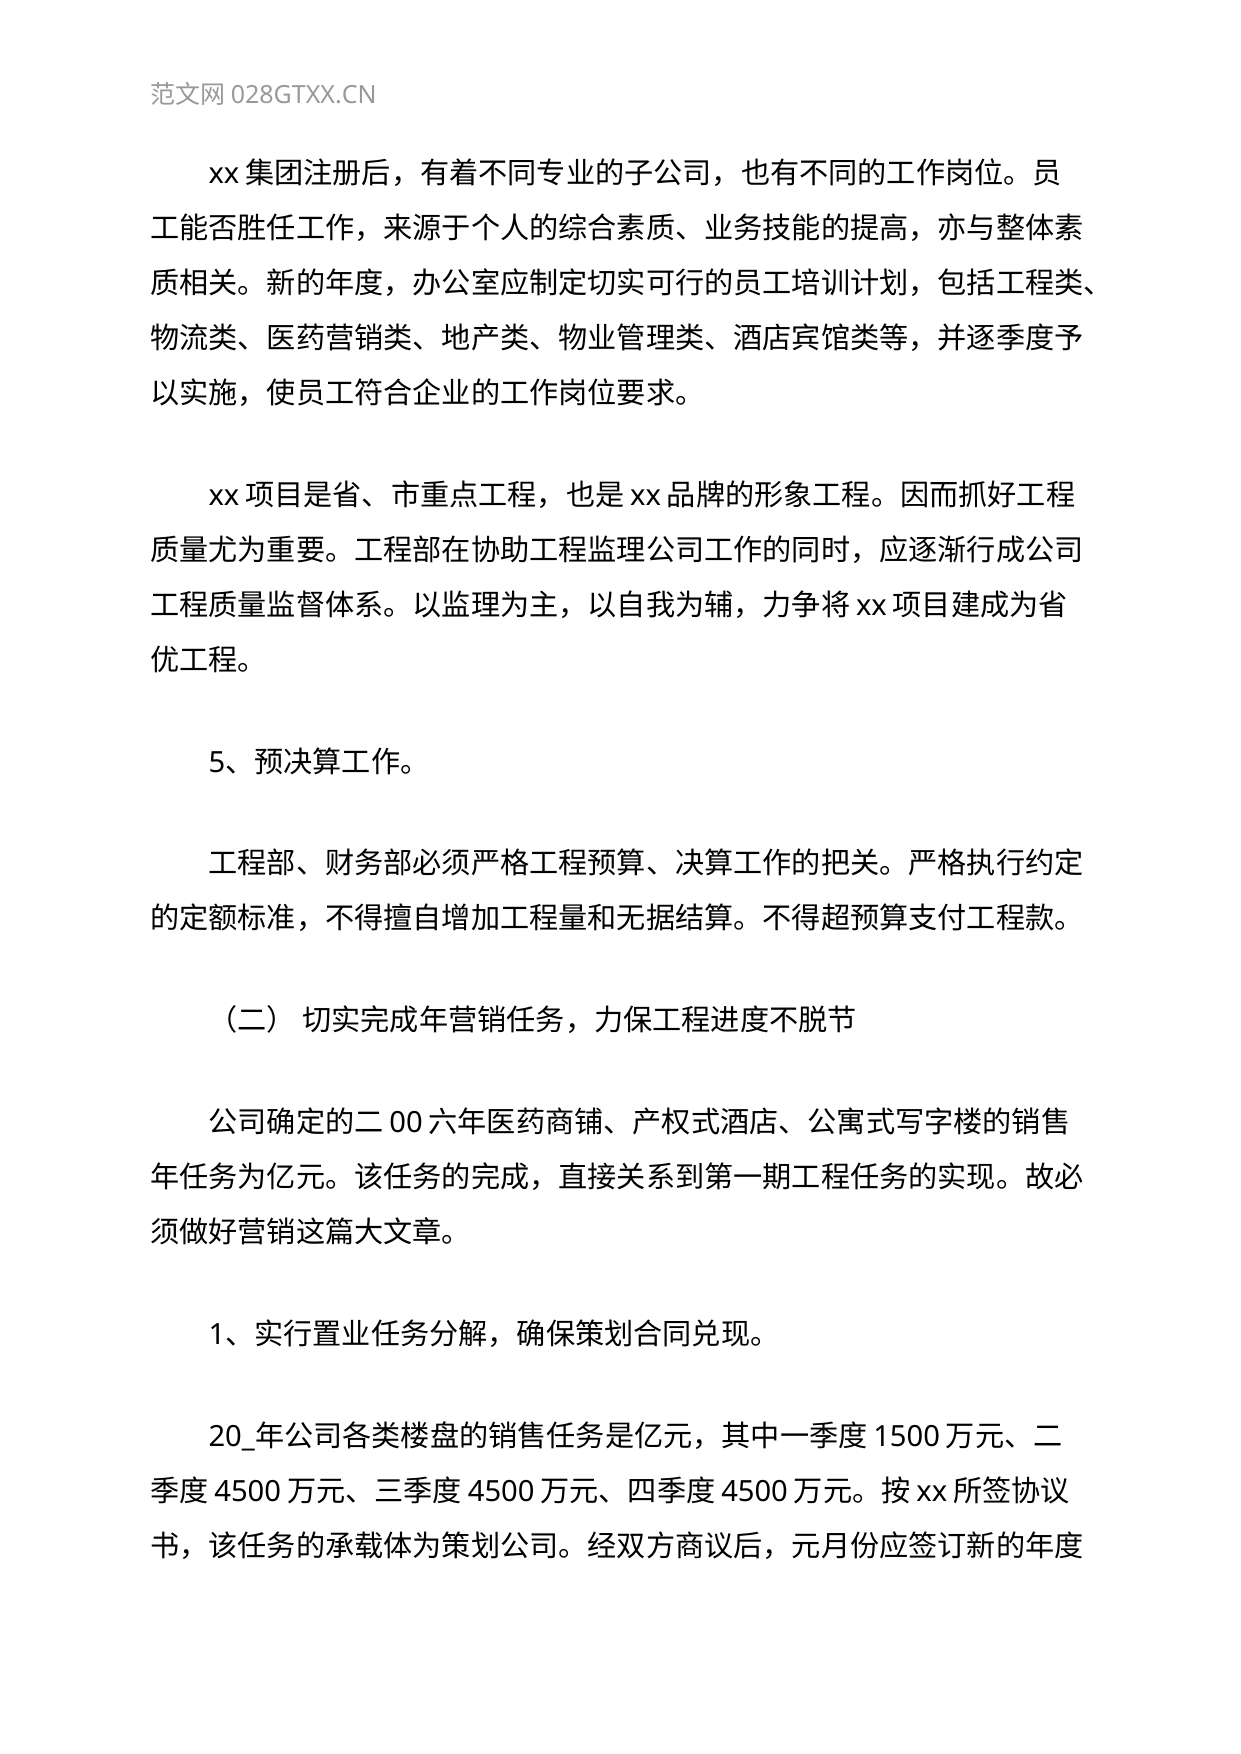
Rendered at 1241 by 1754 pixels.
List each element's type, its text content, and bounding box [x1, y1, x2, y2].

text 5、预决算工作。 [150, 738, 1090, 781]
text （二） 切实完成年营销任务，力保工程进度不脱节 [150, 997, 1090, 1039]
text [150, 1412, 1090, 1564]
text 工程部、财务部必须严格工程预算、决算工作的把关。严格执行约定的定额标准，不得擅自增加工程量和无据结算。不得超预算支付工程款。 [150, 840, 1090, 937]
text xx项目是省、市重点工程，也是xx品牌的形象工程。因而抓好工程质量尤为重要。工程部在协助工程监理公司工作的同时，应逐渐行成公司工程质量监督体系。以监理为主，以自我为辅，力争将xx项目建成为省优工程。 [150, 471, 1090, 679]
text 公司确定的二00六年医药商铺、产权式酒店、公寓式写字楼的销售年任务为亿元。该任务的完成，直接关系到第一期工程任务的实现。故必须做好营销这篇大文章。 [150, 1098, 1090, 1251]
text xx集团注册后，有着不同专业的子公司，也有不同的工作岗位。员工能否胜任工作，来源于个人的综合素质、业务技能的提高，亦与整体素质相关。新的年度，办公室应制定切实可行的员工培训计划，包括工程类、物流类、医药营销类、地产类、物业管理类、酒店宾馆类等，并逐季度予以实施，使员工符合企业的工作岗位要求。 [150, 150, 1090, 412]
text 1、实行置业任务分解，确保策划合同兑现。 [150, 1310, 1090, 1353]
